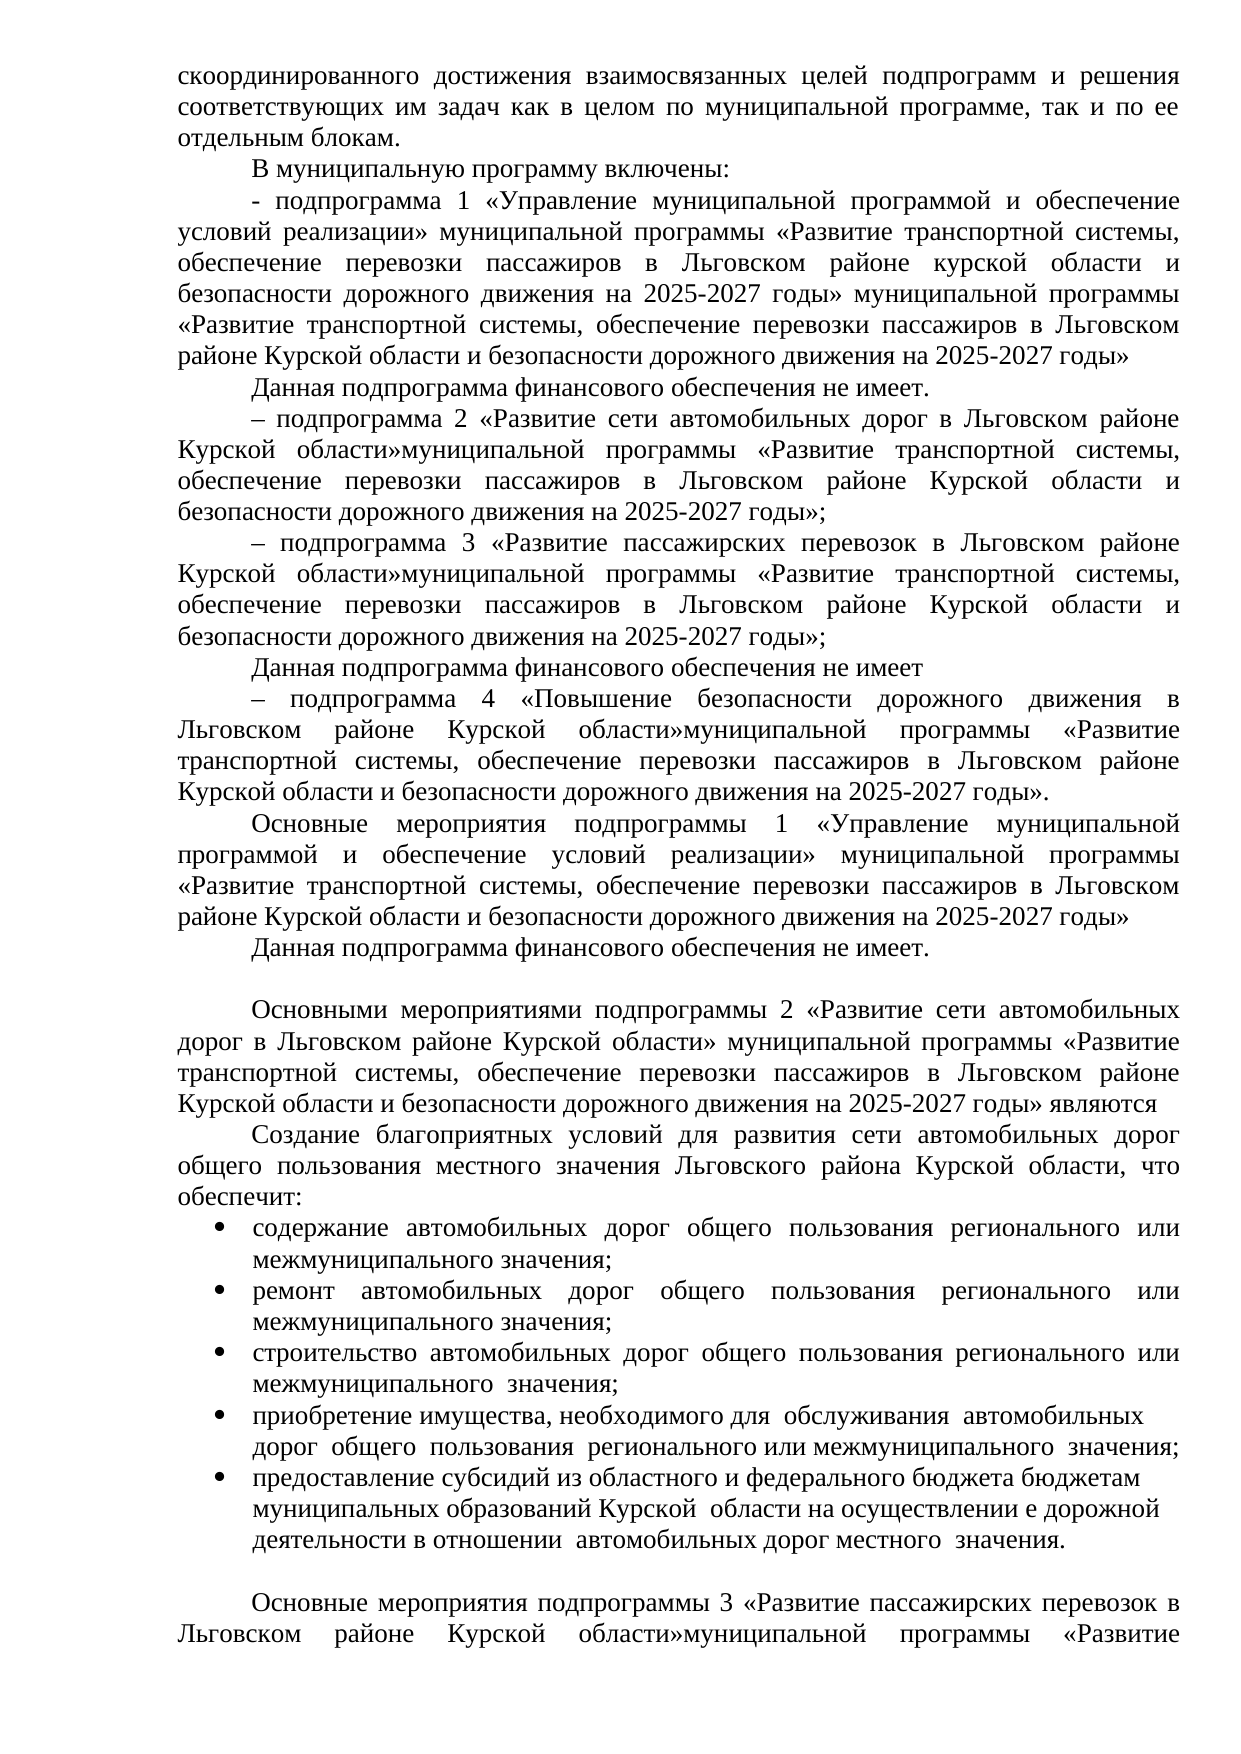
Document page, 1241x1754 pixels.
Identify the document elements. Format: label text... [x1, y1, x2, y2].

text Данная подпрограмма финансового обеспечения не имеет. [177, 931, 1181, 962]
text – подпрограмма 4 «Повышение безопасности дорожного движения в Льговском районе Курской области»муниципальной программы «Развитие транспортной системы, обеспечение перевозки пассажиров в Льговском районе Курской области и безопасности дорожного движения на 2025-2027 годы». [177, 682, 1181, 807]
text Данная подпрограмма финансового обеспечения не имеет. [177, 371, 1181, 402]
text - подпрограмма 1 «Управление муниципальной программой и обеспечение условий реализации» муниципальной программы «Развитие транспортной системы, обеспечение перевозки пассажиров в Льговском районе курской области и безопасности дорожного движения на 2025-2027 годы» муниципальной программы «Развитие транспортной системы, обеспечение перевозки пассажиров в Льговском районе Курской области и безопасности дорожного движения на 2025-2027 годы» [177, 184, 1181, 371]
list содержание автомобильных дорог общего пользования регионального или межмуниципального значения; [215, 1212, 1181, 1274]
text Создание благоприятных условий для развития сети автомобильных дорог общего пользования местного значения Льговского района Курской области, что обеспечит: [177, 1118, 1181, 1212]
list ремонт автомобильных дорог общего пользования регионального или межмуниципального значения; [215, 1274, 1181, 1336]
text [177, 1586, 1181, 1648]
list предоставление субсидий из областного и федерального бюджета бюджетам муниципальных образований Курской области на осуществлении е дорожной деятельности в отношении автомобильных дорог местного значения. [215, 1461, 1181, 1555]
text Основные мероприятия подпрограммы 1 «Управление муниципальной программой и обеспечение условий реализации» муниципальной программы «Развитие транспортной системы, обеспечение перевозки пассажиров в Льговском районе Курской области и безопасности дорожного движения на 2025-2027 годы» [177, 807, 1181, 931]
text – подпрограмма 2 «Развитие сети автомобильных дорог в Льговском районе Курской области»муниципальной программы «Развитие транспортной системы, обеспечение перевозки пассажиров в Льговском районе Курской области и безопасности дорожного движения на 2025-2027 годы»; [177, 402, 1181, 526]
text Данная подпрограмма финансового обеспечения не имеет [177, 651, 1181, 682]
list строительство автомобильных дорог общего пользования регионального или межмуниципального значения; [215, 1336, 1181, 1399]
text В муниципальную программу включены: [177, 153, 1181, 184]
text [177, 59, 1181, 153]
list приобретение имущества, необходимого для обслуживания автомобильных дорог общего пользования регионального или межмуниципального значения; [215, 1399, 1181, 1461]
text Основными мероприятиями подпрограммы 2 «Развитие сети автомобильных дорог в Льговском районе Курской области» муниципальной программы «Развитие транспортной системы, обеспечение перевозки пассажиров в Льговском районе Курской области и безопасности дорожного движения на 2025-2027 годы» являются [177, 993, 1181, 1118]
text – подпрограмма 3 «Развитие пассажирских перевозок в Льговском районе Курской области»муниципальной программы «Развитие транспортной системы, обеспечение перевозки пассажиров в Льговском районе Курской области и безопасности дорожного движения на 2025-2027 годы»; [177, 526, 1181, 651]
